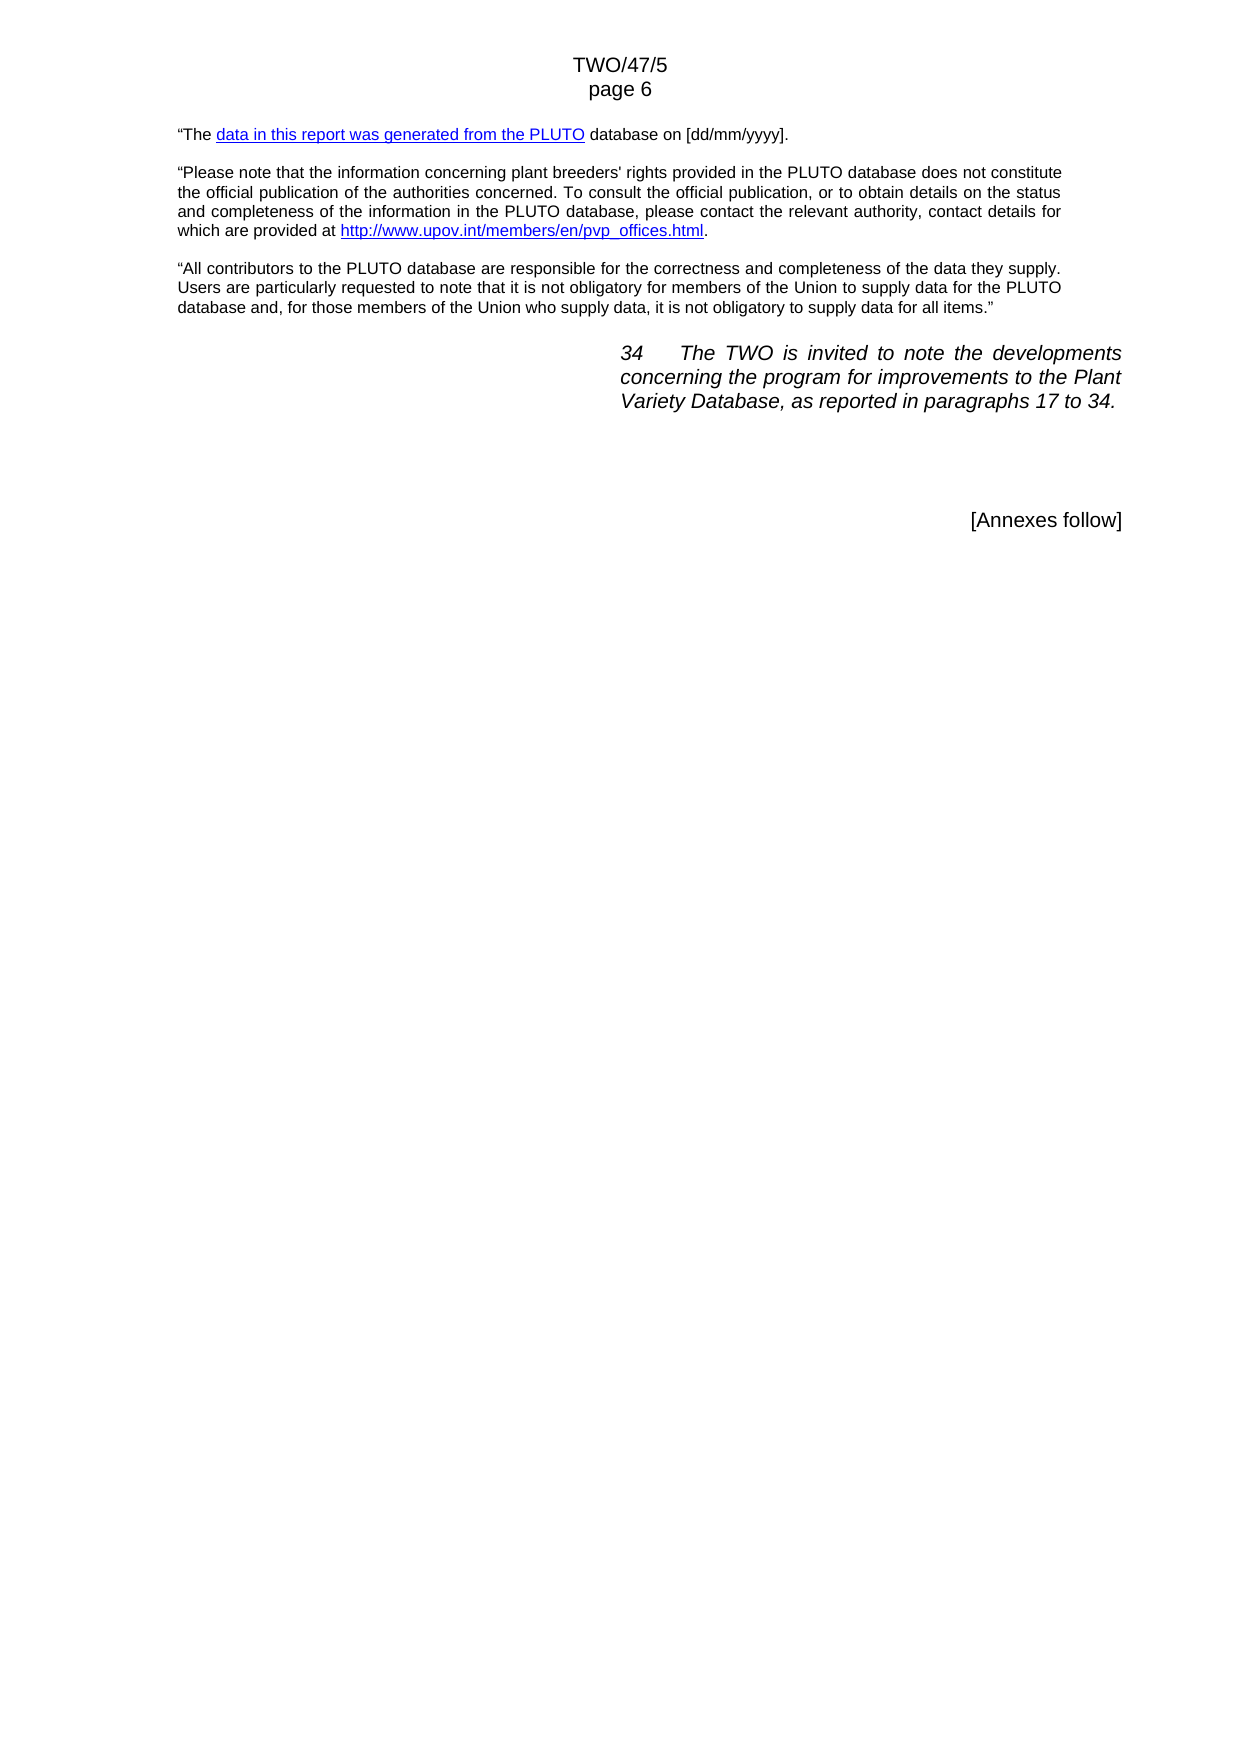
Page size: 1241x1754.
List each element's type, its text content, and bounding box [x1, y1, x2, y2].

text [Annexes follow] [118, 508, 1122, 532]
text “The data in this report was generated from the PLUTO database on [dd/mm/yyyy]. [177, 125, 1063, 144]
text “All contributors to the PLUTO database are responsible for the correctness and completeness of the data they supply. Users are particularly requested to note that it is not obligatory for members of the Union to supply data for the PLUTO database and, for those members of the Union who supply data, it is not obligatory to supply data for all items.” [177, 259, 1063, 317]
text “Please note that the information concerning plant breeders' rights provided in the PLUTO database does not constitute the official publication of the authorities concerned. To consult the official publication, or to obtain details on the status and completeness of the information in the PLUTO database, please contact the relevant authority, contact details for which are provided at http://www.upov.int/members/en/pvp_offices.html. [177, 163, 1063, 240]
text The TWO is invited to note the developments concerning the program for improvements to the Plant Variety Database, as reported in paragraphs 17 to 34. [620, 341, 1122, 412]
